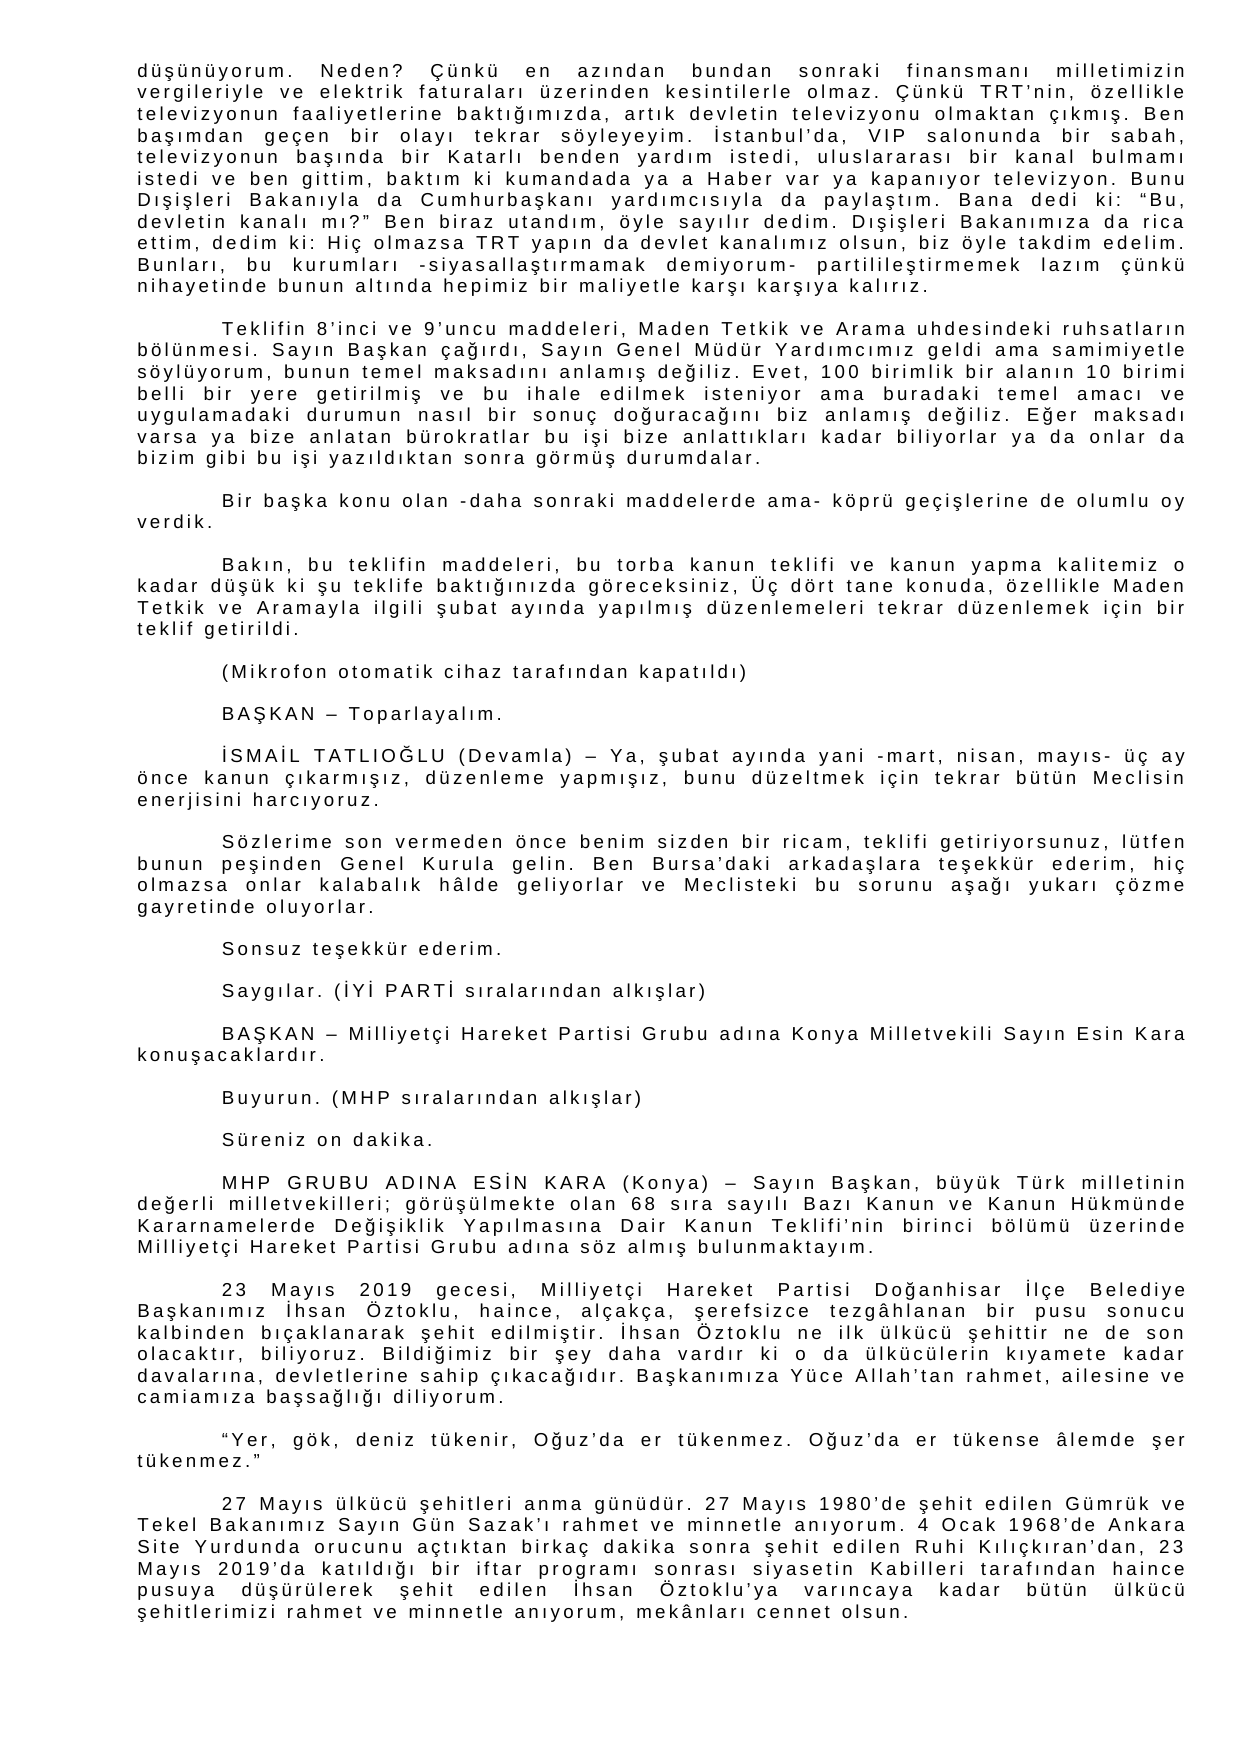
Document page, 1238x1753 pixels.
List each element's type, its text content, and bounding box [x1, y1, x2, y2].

text MHP GRUBU ADINA ESİN KARA (Konya) – Sayın Başkan, büyük Türk milletinin değerli milletvekilleri; görüşülmekte olan 68 sıra sayılı Bazı Kanun ve Kanun Hükmünde Kararnamelerde Değişiklik Yapılmasına Dair Kanun Teklifi’nin birinci bölümü üzerinde Milliyetçi Hareket Partisi Grubu adına söz almış bulunmaktayım. [137, 1171, 1186, 1258]
text Buyurun. (MHP sıralarından alkışlar) [137, 1087, 1186, 1108]
text Bir başka konu olan -daha sonraki maddelerde ama- köprü geçişlerine de olumlu oy verdik. [137, 489, 1186, 533]
text 23 Mayıs 2019 gecesi, Milliyetçi Hareket Partisi Doğanhisar İlçe Belediye Başkanımız İhsan Öztoklu, haince, alçakça, şerefsizce tezgâhlanan bir pusu sonucu kalbinden bıçaklanarak şehit edilmiştir. İhsan Öztoklu ne ilk ülkücü şehittir ne de son olacaktır, biliyoruz. Bildiğimiz bir şey daha vardır ki o da ülkücülerin kıyamete kadar davalarına, devletlerine sahip çıkacağıdır. Başkanımıza Yüce Allah’tan rahmet, ailesine ve camiamıza başsağlığı diliyorum. [137, 1278, 1186, 1408]
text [137, 60, 1186, 297]
text “Yer, gök, deniz tükenir, Oğuz’da er tükenmez. Oğuz’da er tükense âlemde şer tükenmez.” [137, 1429, 1186, 1472]
text BAŞKAN – Toparlayalım. [137, 703, 1186, 724]
text Sonsuz teşekkür ederim. [137, 938, 1186, 959]
text Saygılar. (İYİ PARTİ sıralarından alkışlar) [137, 980, 1186, 1002]
text Teklifin 8’inci ve 9’uncu maddeleri, Maden Tetkik ve Arama uhdesindeki ruhsatların bölünmesi. Sayın Başkan çağırdı, Sayın Genel Müdür Yardımcımız geldi ama samimiyetle söylüyorum, bunun temel maksadını anlamış değiliz. Evet, 100 birimlik bir alanın 10 birimi belli bir yere getirilmiş ve bu ihale edilmek isteniyor ama buradaki temel amacı ve uygulamadaki durumun nasıl bir sonuç doğuracağını biz anlamış değiliz. Eğer maksadı varsa ya bize anlatan bürokratlar bu işi bize anlattıkları kadar biliyorlar ya da onlar da bizim gibi bu işi yazıldıktan sonra görmüş durumdalar. [137, 318, 1186, 469]
text BAŞKAN – Milliyetçi Hareket Partisi Grubu adına Konya Milletvekili Sayın Esin Kara konuşacaklardır. [137, 1023, 1186, 1066]
text Bakın, bu teklifin maddeleri, bu torba kanun teklifi ve kanun yapma kalitemiz o kadar düşük ki şu teklife baktığınızda göreceksiniz, Üç dört tane konuda, özellikle Maden Tetkik ve Aramayla ilgili şubat ayında yapılmış düzenlemeleri tekrar düzenlemek için bir teklif getirildi. [137, 553, 1186, 640]
text Sözlerime son vermeden önce benim sizden bir ricam, teklifi getiriyorsunuz, lütfen bunun peşinden Genel Kurula gelin. Ben Bursa’daki arkadaşlara teşekkür ederim, hiç olmazsa onlar kalabalık hâlde geliyorlar ve Meclisteki bu sorunu aşağı yukarı çözme gayretinde oluyorlar. [137, 831, 1186, 917]
text Süreniz on dakika. [137, 1129, 1186, 1151]
text İSMAİL TATLIOĞLU (Devamla) – Ya, şubat ayında yani -mart, nisan, mayıs- üç ay önce kanun çıkarmışız, düzenleme yapmışız, bunu düzeltmek için tekrar bütün Meclisin enerjisini harcıyoruz. [137, 745, 1186, 810]
text 27 Mayıs ülkücü şehitleri anma günüdür. 27 Mayıs 1980’de şehit edilen Gümrük ve Tekel Bakanımız Sayın Gün Sazak’ı rahmet ve minnetle anıyorum. 4 Ocak 1968’de Ankara Site Yurdunda orucunu açtıktan birkaç dakika sonra şehit edilen Ruhi Kılıçkıran’dan, 23 Mayıs 2019’da katıldığı bir iftar programı sonrası siyasetin Kabilleri tarafından haince pusuya düşürülerek şehit edilen İhsan Öztoklu’ya varıncaya kadar bütün ülkücü şehitlerimizi rahmet ve minnetle anıyorum, mekânları cennet olsun. [137, 1493, 1186, 1622]
text (Mikrofon otomatik cihaz tarafından kapatıldı) [137, 661, 1186, 682]
